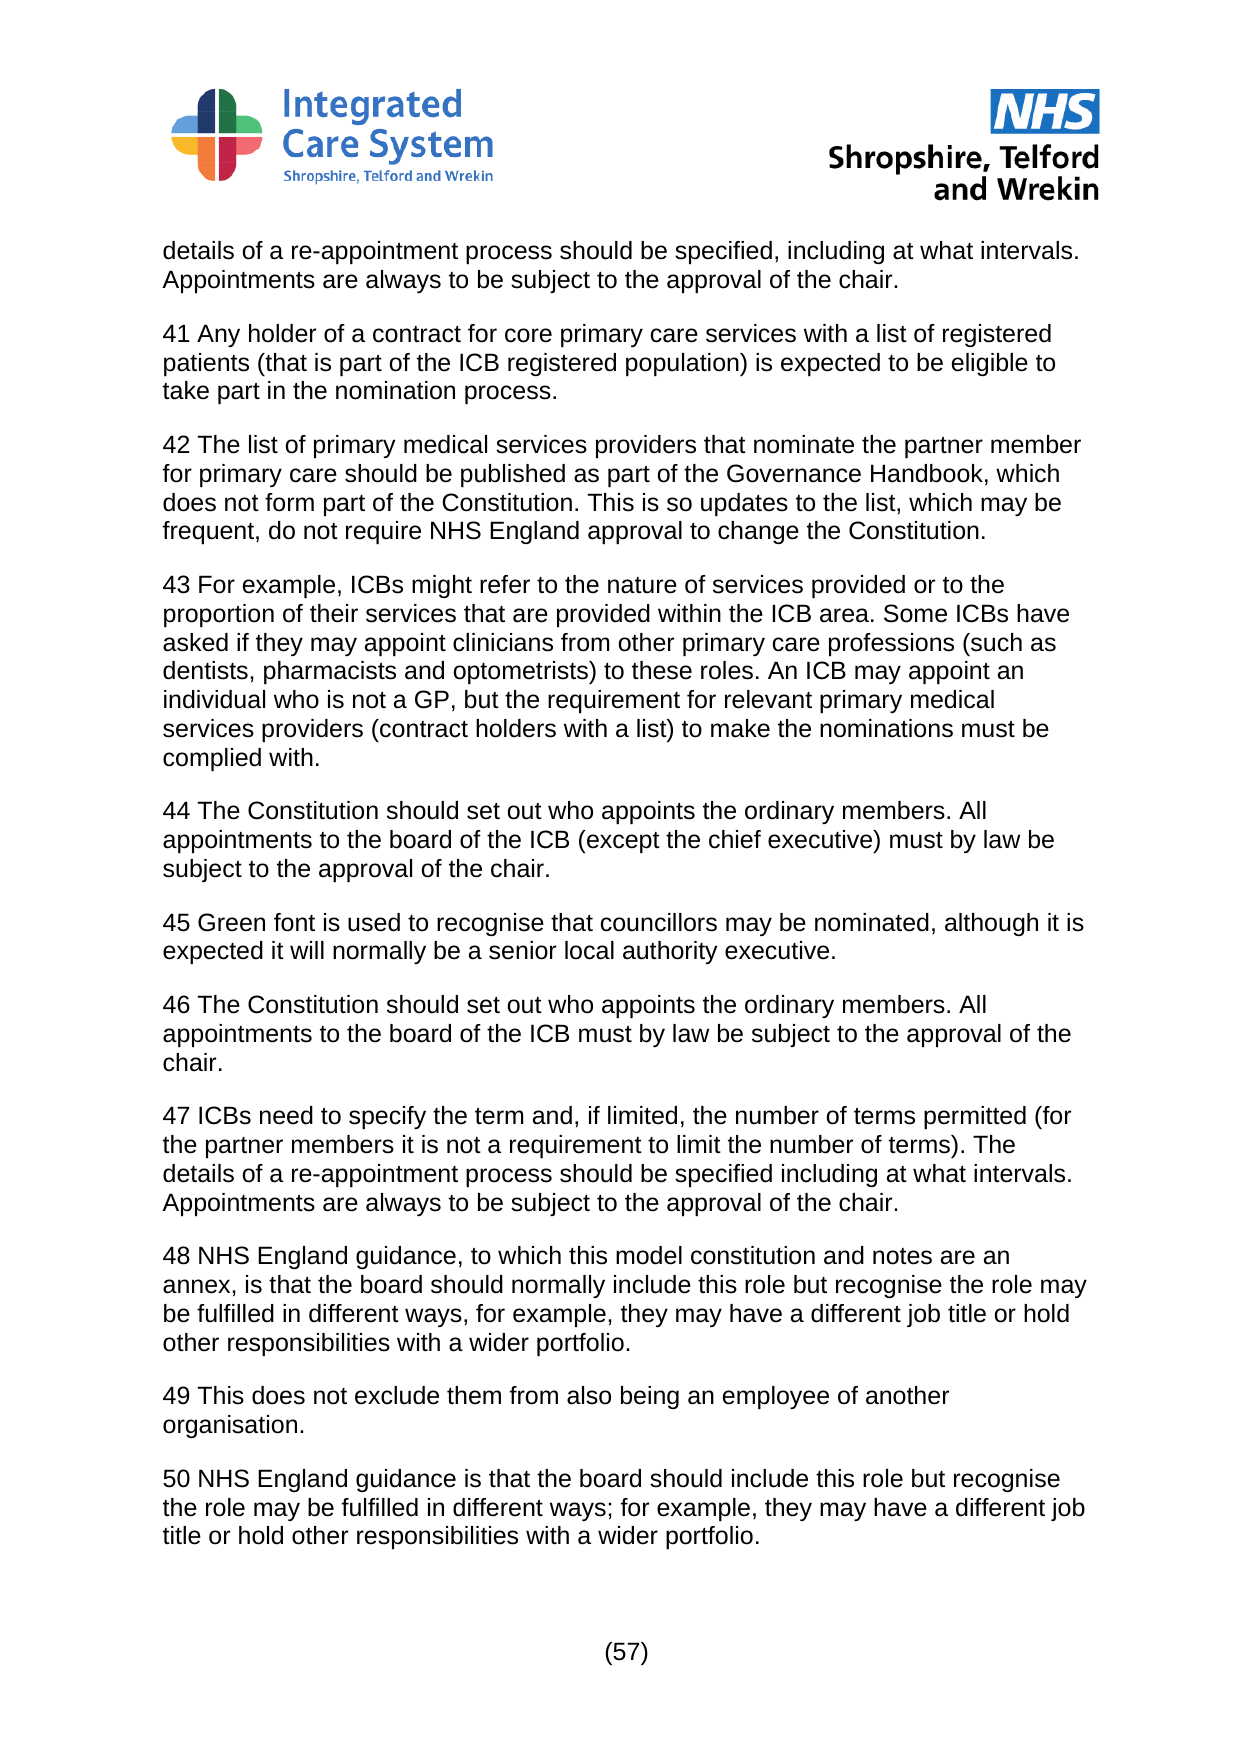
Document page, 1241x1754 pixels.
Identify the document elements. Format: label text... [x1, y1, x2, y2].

text 47 ICBs need to specify the term and, if limited, the number of terms permitted (for the partner members it is not a requirement to limit the number of terms). The details of a re-appointment process should be specified including at what intervals. Appointments are always to be subject to the approval of the chair. [162, 1101, 1090, 1216]
text 49 This does not exclude them from also being an employee of another organisation. [162, 1381, 1090, 1439]
text 45 Green font is used to recognise that councillors may be nominated, although it is expected it will normally be a senior local authority executive. [162, 907, 1090, 965]
text 43 For example, ICBs might refer to the nature of services provided or to the proportion of their services that are provided within the ICB area. Some ICBs have asked if they may appoint clinicians from other primary care professions (such as dentists, pharmacists and optometrists) to these roles. An ICB may appoint an individual who is not a GP, but the requirement for relevant primary medical services providers (contract holders with a list) to make the nominations must be complied with. [162, 570, 1090, 771]
text 44 The Constitution should set out who appoints the ordinary members. All appointments to the board of the ICB (except the chief executive) must by law be subject to the approval of the chair. [162, 796, 1090, 882]
text 50 NHS England guidance is that the board should include this role but recognise the role may be fulfilled in different ways; for example, they may have a different job title or hold other responsibilities with a wider portfolio. [162, 1464, 1090, 1550]
picture [162, 73, 1103, 203]
text 48 NHS England guidance, to which this model constitution and notes are an annex, is that the board should normally include this role but recognise the role may be fulfilled in different ways, for example, they may have a different job title or hold other responsibilities with a wider portfolio. [162, 1241, 1090, 1356]
text 42 The list of primary medical services providers that nominate the partner member for primary care should be published as part of the Governance Handbook, which does not form part of the Constitution. This is so updates to the list, which may be frequent, do not require NHS England approval to change the Constitution. [162, 430, 1090, 545]
text 46 The Constitution should set out who appoints the ordinary members. All appointments to the board of the ICB must by law be subject to the approval of the chair. [162, 990, 1090, 1076]
text 41 Any holder of a contract for core primary care services with a list of registered patients (that is part of the ICB registered population) is expected to be eligible to take part in the nomination process. [162, 319, 1090, 405]
